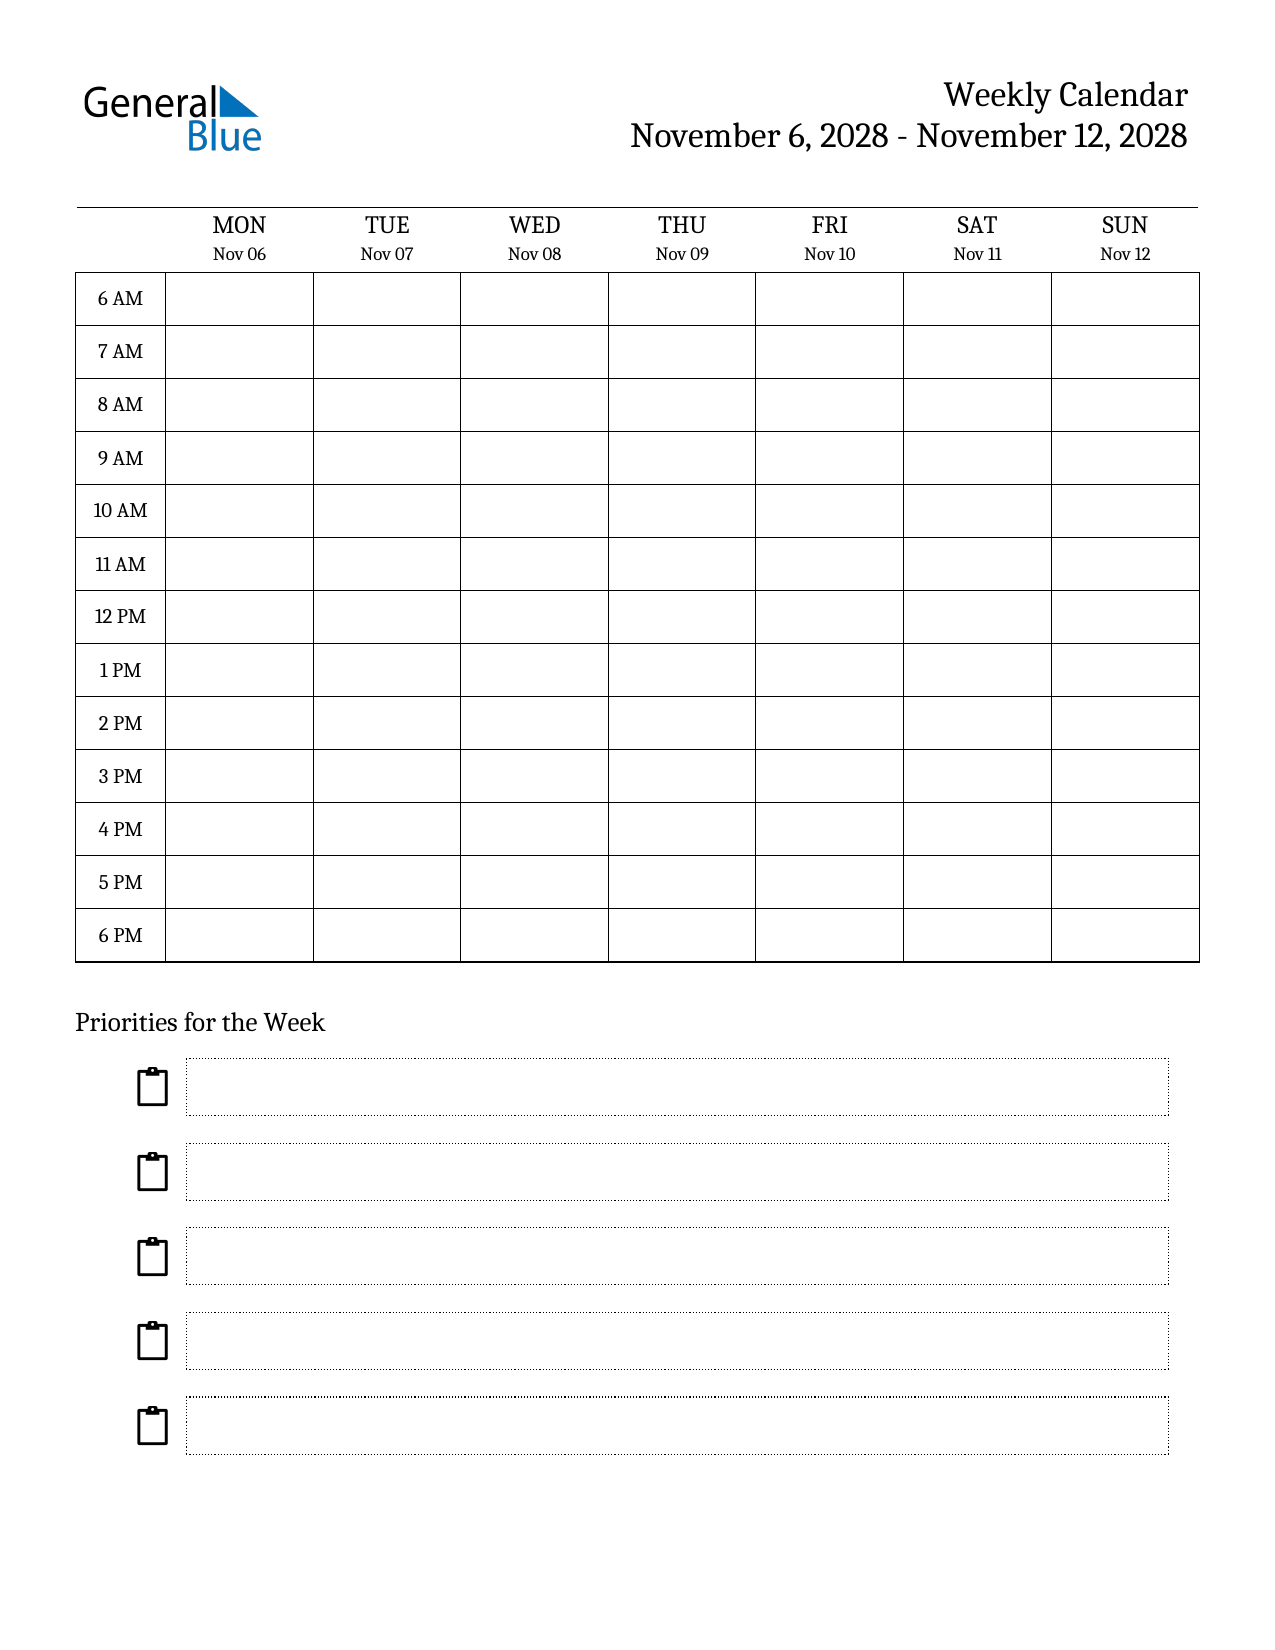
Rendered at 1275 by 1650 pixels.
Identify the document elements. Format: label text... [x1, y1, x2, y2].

picture [129, 1233, 176, 1280]
table_cell SAT Nov 11 [904, 208, 1051, 272]
table_cell [904, 856, 1051, 908]
table_cell 6 AM [76, 273, 165, 325]
table_cell [166, 326, 313, 378]
table_cell [756, 856, 903, 908]
table_cell [1052, 644, 1199, 696]
picture [129, 1318, 176, 1364]
table_cell [314, 432, 460, 484]
table_cell [756, 538, 903, 590]
table_cell [904, 485, 1051, 537]
table_cell [904, 697, 1051, 749]
table_cell [1052, 591, 1199, 643]
table_cell [461, 644, 608, 696]
table_header [106, 1058, 187, 1115]
table_cell [461, 909, 608, 961]
table_cell [461, 803, 608, 855]
table_cell [461, 432, 608, 484]
table_cell [314, 485, 460, 537]
table_cell [76, 208, 165, 272]
table_cell 9 AM [76, 432, 165, 484]
table_cell [314, 644, 460, 696]
table_cell [1052, 273, 1199, 325]
table_cell [756, 485, 903, 537]
table_cell [314, 591, 460, 643]
table_cell [166, 538, 313, 590]
table_cell [756, 379, 903, 431]
table_cell 8 AM [76, 379, 165, 431]
table_cell [166, 644, 313, 696]
table_cell [106, 1143, 187, 1200]
table_cell [609, 750, 755, 802]
table_cell [756, 591, 903, 643]
table_cell [904, 750, 1051, 802]
table_cell [166, 856, 313, 908]
table_cell [1052, 909, 1199, 961]
table_cell [1052, 856, 1199, 908]
table_cell [314, 856, 460, 908]
table_cell [1052, 326, 1199, 378]
table_cell 11 AM [76, 538, 165, 590]
table_cell [187, 1312, 1168, 1369]
table_cell [609, 273, 755, 325]
table_cell [609, 326, 755, 378]
table_cell [461, 485, 608, 537]
table_cell [756, 803, 903, 855]
table_cell [187, 1396, 1168, 1454]
picture [129, 1402, 176, 1449]
table_cell [1052, 750, 1199, 802]
table_cell [904, 432, 1051, 484]
table_cell [314, 803, 460, 855]
table_cell 3 PM [76, 750, 165, 802]
table_cell 7 AM [76, 326, 165, 378]
table_header Weekly Calendar November 6, 2028 - November 12, 2028 [76, 75, 1199, 207]
table_cell [314, 909, 460, 961]
table_cell MON Nov 06 [165, 208, 313, 272]
table_cell [1052, 697, 1199, 749]
table_cell [187, 1143, 1168, 1200]
table_cell [756, 697, 903, 749]
table_cell [1052, 485, 1199, 537]
table_cell [166, 485, 313, 537]
table_cell [756, 750, 903, 802]
table_cell [166, 273, 313, 325]
table_cell [314, 750, 460, 802]
table_cell [106, 1200, 1168, 1227]
table_cell [166, 432, 313, 484]
picture [129, 1148, 176, 1195]
table_cell [106, 1312, 187, 1369]
table_cell 2 PM [76, 697, 165, 749]
table_cell [106, 1369, 1168, 1396]
table_cell THU Nov 09 [608, 208, 756, 272]
table_cell [1052, 803, 1199, 855]
table_cell [609, 909, 755, 961]
table_cell 4 PM [76, 803, 165, 855]
table_cell [461, 379, 608, 431]
table_cell [609, 538, 755, 590]
table_header [187, 1058, 1168, 1115]
table_cell [756, 326, 903, 378]
table_cell [904, 379, 1051, 431]
table_cell 5 PM [76, 856, 165, 908]
table_cell [461, 856, 608, 908]
table_cell [106, 1227, 187, 1284]
table_cell TUE Nov 07 [313, 208, 461, 272]
text Priorities for the Week [75, 1007, 1200, 1039]
table_cell [756, 273, 903, 325]
table_cell [314, 326, 460, 378]
table_cell [609, 697, 755, 749]
table_cell [609, 485, 755, 537]
picture [84, 85, 261, 151]
table_cell [756, 644, 903, 696]
table_cell 10 AM [76, 485, 165, 537]
table_cell [609, 591, 755, 643]
table_cell [609, 856, 755, 908]
table_cell [166, 379, 313, 431]
table_cell [904, 909, 1051, 961]
table_cell [609, 379, 755, 431]
picture [129, 1063, 176, 1110]
table_cell [904, 644, 1051, 696]
table_cell [166, 909, 313, 961]
table_cell [904, 538, 1051, 590]
table_cell [904, 803, 1051, 855]
table_cell [314, 538, 460, 590]
table_cell [461, 538, 608, 590]
table_cell [609, 432, 755, 484]
table_cell [904, 591, 1051, 643]
table_cell [106, 1284, 1168, 1312]
table_cell SUN Nov 12 [1051, 207, 1199, 272]
table_cell [106, 1396, 187, 1454]
table_cell [756, 432, 903, 484]
table_cell [609, 644, 755, 696]
table_cell [609, 803, 755, 855]
table_cell 1 PM [76, 644, 165, 696]
table_cell [187, 1227, 1168, 1284]
table_cell [166, 697, 313, 749]
table_cell 6 PM [76, 909, 165, 961]
table_cell [166, 591, 313, 643]
table_cell [1052, 432, 1199, 484]
table_cell [106, 1115, 1168, 1142]
table_cell [166, 750, 313, 802]
table_cell [1052, 538, 1199, 590]
table_cell [1052, 379, 1199, 431]
table_cell [166, 803, 313, 855]
table_cell 12 PM [76, 591, 165, 643]
table_cell [314, 379, 460, 431]
table_cell [904, 273, 1051, 325]
table_cell [461, 591, 608, 643]
table_cell [314, 697, 460, 749]
table_cell [756, 909, 903, 961]
table_cell [461, 750, 608, 802]
table_cell [461, 273, 608, 325]
table_cell [314, 273, 460, 325]
table_cell FRI Nov 10 [756, 208, 903, 272]
table_cell [904, 326, 1051, 378]
table_cell WED Nov 08 [461, 208, 608, 272]
table_cell [461, 326, 608, 378]
table_cell [461, 697, 608, 749]
